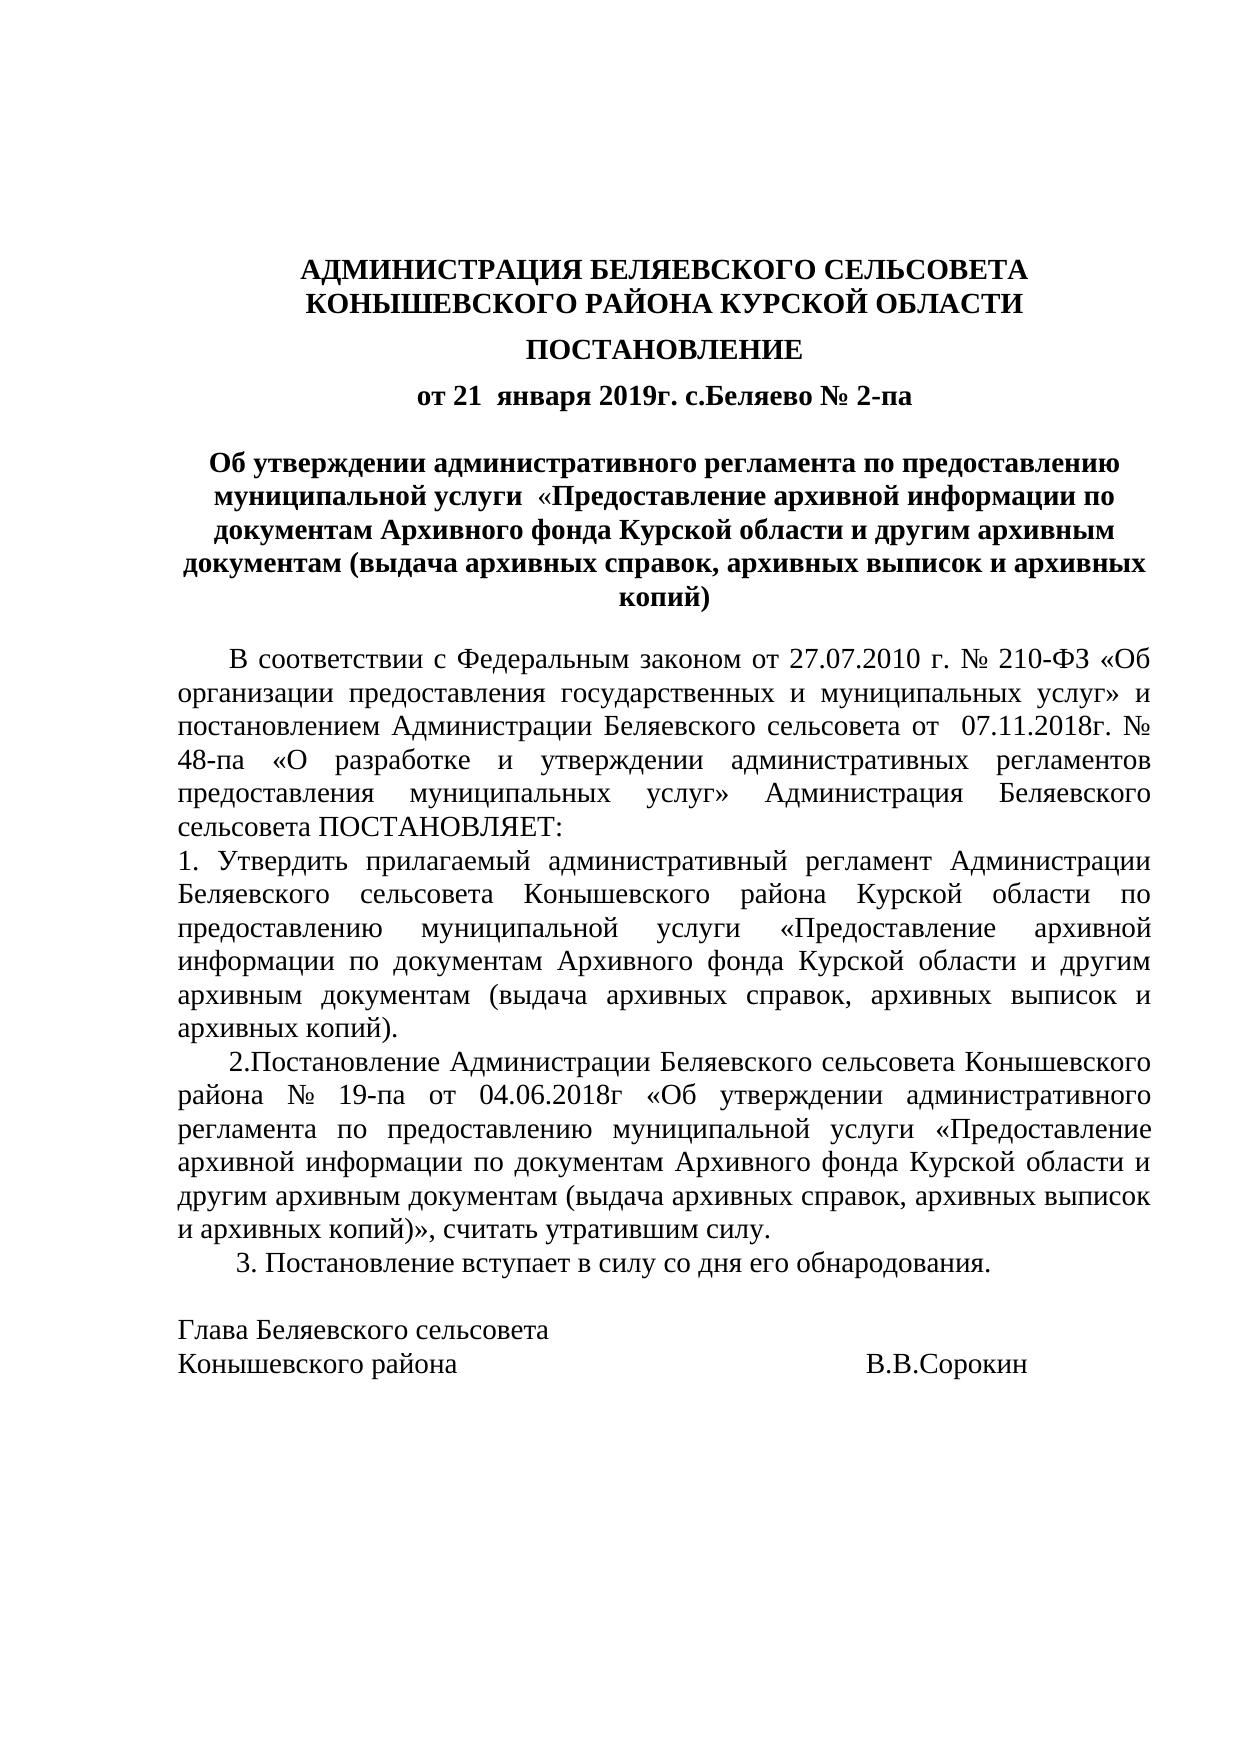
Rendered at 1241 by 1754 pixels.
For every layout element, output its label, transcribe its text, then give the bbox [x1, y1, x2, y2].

text КОНЫШЕВСКОГО РАЙОНА КУРСКОЙ ОБЛАСТИ [177, 286, 1152, 319]
text от 21 января 2019г. с.Беляево № 2-па [177, 378, 1152, 411]
text ПОСТАНОВЛЕНИЕ [177, 332, 1152, 365]
text 3. Постановление вступает в силу со дня его обнародования. [177, 1245, 1152, 1279]
text муниципальной услуги «Предоставление архивной информации по документам Архивного фонда Курской области и другим архивным документам (выдача архивных справок, архивных выписок и архивных копий) [177, 478, 1152, 613]
text В соответствии с Федеральным законом от 27.07.2010 г. № 210-ФЗ «Об организации предоставления государственных и муниципальных услуг» и постановлением Администрации Беляевского сельсовета от 07.11.2018г. № 48-па «О разработке и утверждении административных регламентов предоставления муниципальных услуг» Администрация Беляевского сельсовета ПОСТАНОВЛЯЕТ: [177, 641, 1152, 843]
text 2.Постановление Администрации Беляевского сельсовета Конышевского района № 19-па от 04.06.2018г «Об утверждении административного регламента по предоставлению муниципальной услуги «Предоставление архивной информации по документам Архивного фонда Курской области и другим архивным документам (выдача архивных справок, архивных выписок и архивных копий)», считать утратившим силу. [177, 1044, 1152, 1245]
text Глава Беляевского сельсовета Конышевского района В.В.Сорокин [177, 1312, 1152, 1379]
text АДМИНИСТРАЦИЯ БЕЛЯЕВСКОГО СЕЛЬСОВЕТА [177, 252, 1152, 286]
text 1. Утвердить прилагаемый административный регламент Администрации Беляевского сельсовета Конышевского района Курской области по предоставлению муниципальной услуги «Предоставление архивной информации по документам Архивного фонда Курской области и другим архивным документам (выдача архивных справок, архивных выписок и архивных копий). [177, 843, 1152, 1044]
text Об утверждении административного регламента по предоставлению [177, 445, 1152, 478]
